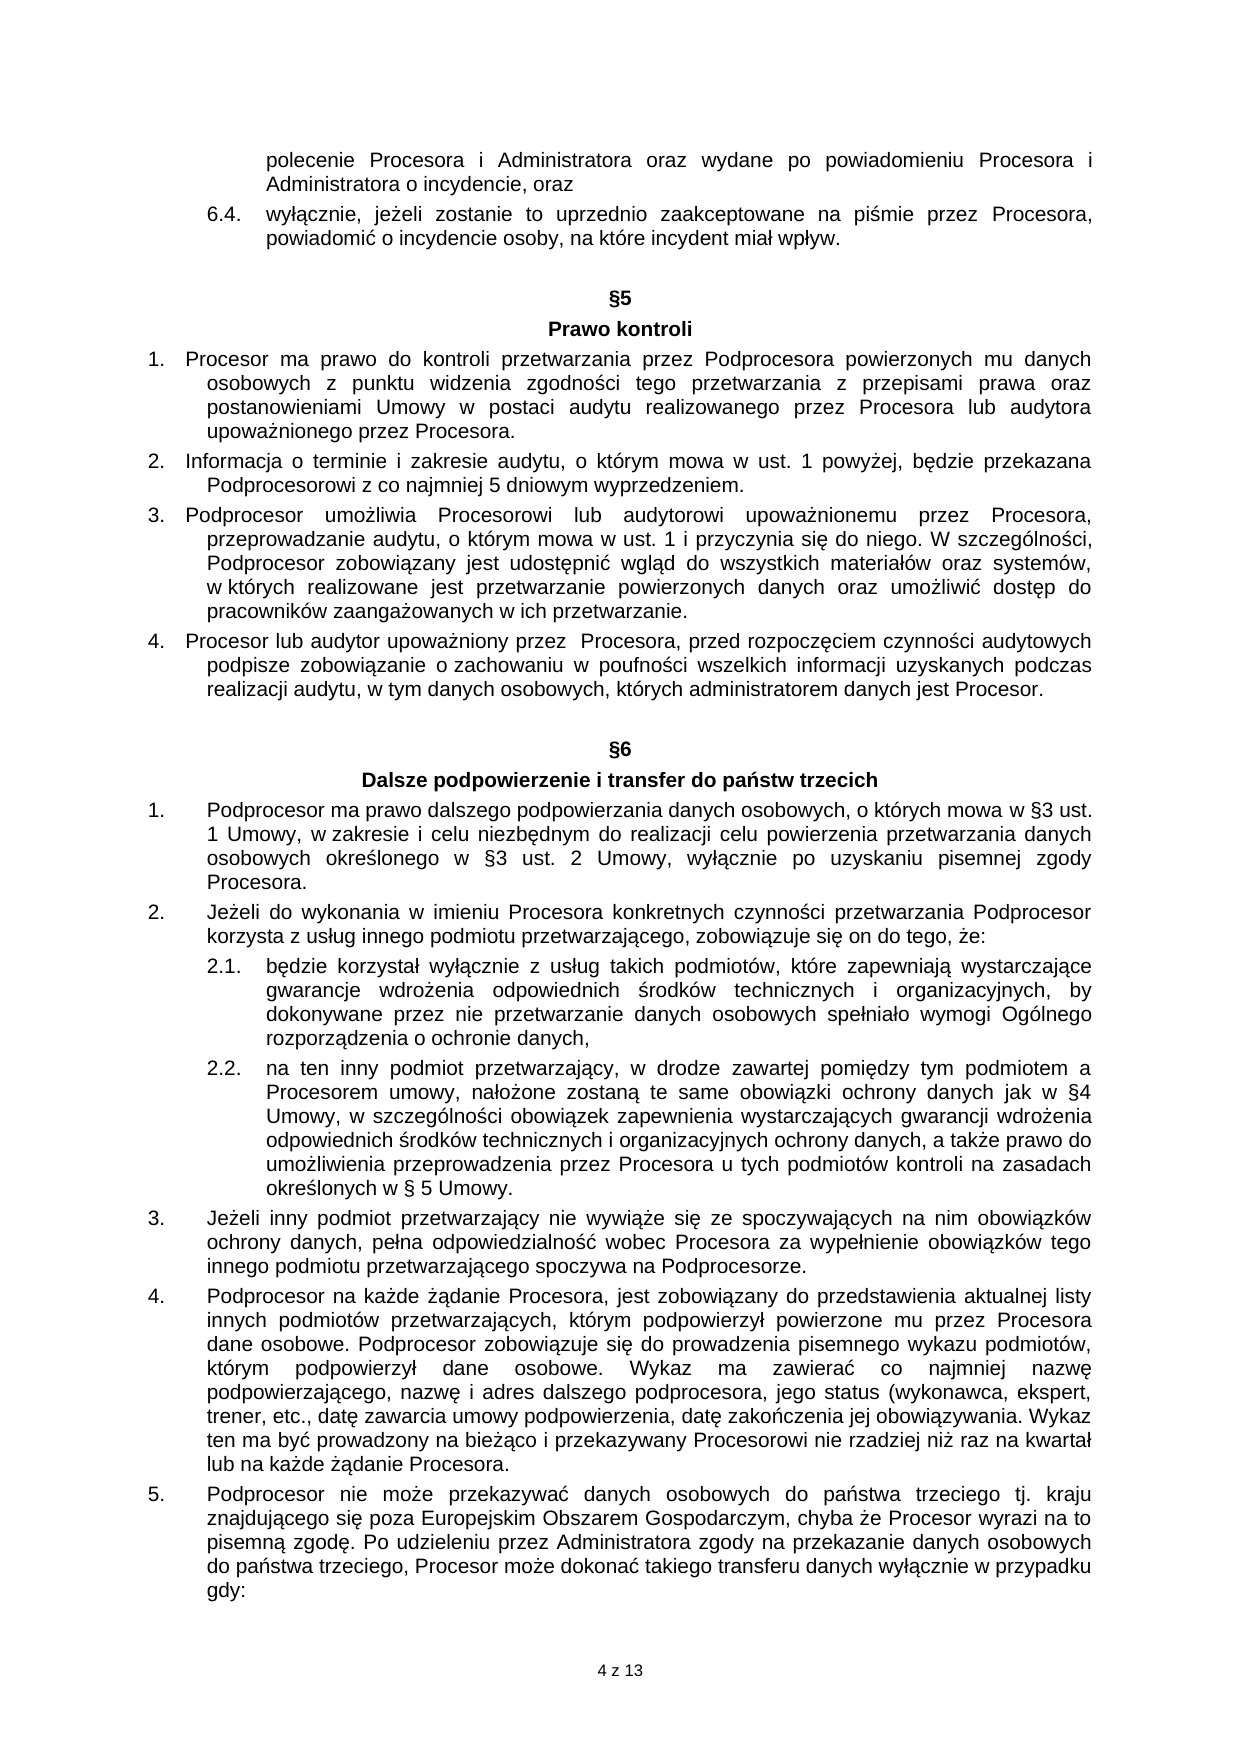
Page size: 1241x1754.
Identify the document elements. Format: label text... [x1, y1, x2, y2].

subtitle §6 [148, 737, 1093, 761]
list Informacja o terminie i zakresie audytu, o którym mowa w ust. 1 powyżej, będzie przekazana Podprocesorowi z co najmniej 5 dniowym wyprzedzeniem. [148, 449, 1093, 497]
list Procesor ma prawo do kontroli przetwarzania przez Podprocesora powierzonych mu danych osobowych z punktu widzenia zgodności tego przetwarzania z przepisami prawa oraz postanowieniami Umowy w postaci audytu realizowanego przez Procesora lub audytora upoważnionego przez Procesora. [148, 347, 1093, 442]
list będzie korzystał wyłącznie z usług takich podmiotów, które zapewniają wystarczające gwarancje wdrożenia odpowiednich środków technicznych i organizacyjnych, by dokonywane przez nie przetwarzanie danych osobowych spełniało wymogi Ogólnego rozporządzenia o ochronie danych, [207, 954, 1093, 1050]
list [207, 148, 1093, 196]
list Procesor lub audytor upoważniony przez Procesora, przed rozpoczęciem czynności audytowych podpisze zobowiązanie o zachowaniu w poufności wszelkich informacji uzyskanych podczas realizacji audytu, w tym danych osobowych, których administratorem danych jest Procesor. [148, 629, 1093, 701]
list Podprocesor na każde żądanie Procesora, jest zobowiązany do przedstawienia aktualnej listy innych podmiotów przetwarzających, którym podpowierzył powierzone mu przez Procesora dane osobowe. Podprocesor zobowiązuje się do prowadzenia pisemnego wykazu podmiotów, którym podpowierzył dane osobowe. Wykaz ma zawierać co najmniej nazwę podpowierzającego, nazwę i adres dalszego podprocesora, jego status (wykonawca, ekspert, trener, etc., datę zawarcia umowy podpowierzenia, datę zakończenia jej obowiązywania. Wykaz ten ma być prowadzony na bieżąco i przekazywany Procesorowi nie rzadziej niż raz na kwartał lub na każde żądanie Procesora. [148, 1284, 1093, 1476]
subtitle Dalsze podpowierzenie i transfer do państw trzecich [148, 767, 1093, 791]
list wyłącznie, jeżeli zostanie to uprzednio zaakceptowane na piśmie przez Procesora, powiadomić o incydencie osoby, na które incydent miał wpływ. [207, 202, 1093, 250]
list Podprocesor ma prawo dalszego podpowierzania danych osobowych, o których mowa w §3 ust. 1 Umowy, w zakresie i celu niezbędnym do realizacji celu powierzenia przetwarzania danych osobowych określonego w §3 ust. 2 Umowy, wyłącznie po uzyskaniu pisemnej zgody Procesora. [148, 798, 1093, 893]
subtitle §5 [148, 286, 1093, 310]
list Jeżeli do wykonania w imieniu Procesora konkretnych czynności przetwarzania Podprocesor korzysta z usług innego podmiotu przetwarzającego, zobowiązuje się on do tego, że: [148, 900, 1093, 948]
list Podprocesor umożliwia Procesorowi lub audytorowi upoważnionemu przez Procesora, przeprowadzanie audytu, o którym mowa w ust. 1 i przyczynia się do niego. W szczególności, Podprocesor zobowiązany jest udostępnić wgląd do wszystkich materiałów oraz systemów, w których realizowane jest przetwarzanie powierzonych danych oraz umożliwić dostęp do pracowników zaangażowanych w ich przetwarzanie. [148, 503, 1093, 623]
list Podprocesor nie może przekazywać danych osobowych do państwa trzeciego tj. kraju znajdującego się poza Europejskim Obszarem Gospodarczym, chyba że Procesor wyrazi na to pisemną zgodę. Po udzieleniu przez Administratora zgody na przekazanie danych osobowych do państwa trzeciego, Procesor może dokonać takiego transferu danych wyłącznie w przypadku gdy: [148, 1482, 1093, 1602]
list na ten inny podmiot przetwarzający, w drodze zawartej pomiędzy tym podmiotem a Procesorem umowy, nałożone zostaną te same obowiązki ochrony danych jak w §4 Umowy, w szczególności obowiązek zapewnienia wystarczających gwarancji wdrożenia odpowiednich środków technicznych i organizacyjnych ochrony danych, a także prawo do umożliwienia przeprowadzenia przez Procesora u tych podmiotów kontroli na zasadach określonych w § 5 Umowy. [207, 1056, 1093, 1200]
subtitle Prawo kontroli [148, 316, 1093, 340]
list Jeżeli inny podmiot przetwarzający nie wywiąże się ze spoczywających na nim obowiązków ochrony danych, pełna odpowiedzialność wobec Procesora za wypełnienie obowiązków tego innego podmiotu przetwarzającego spoczywa na Podprocesorze. [148, 1206, 1093, 1278]
